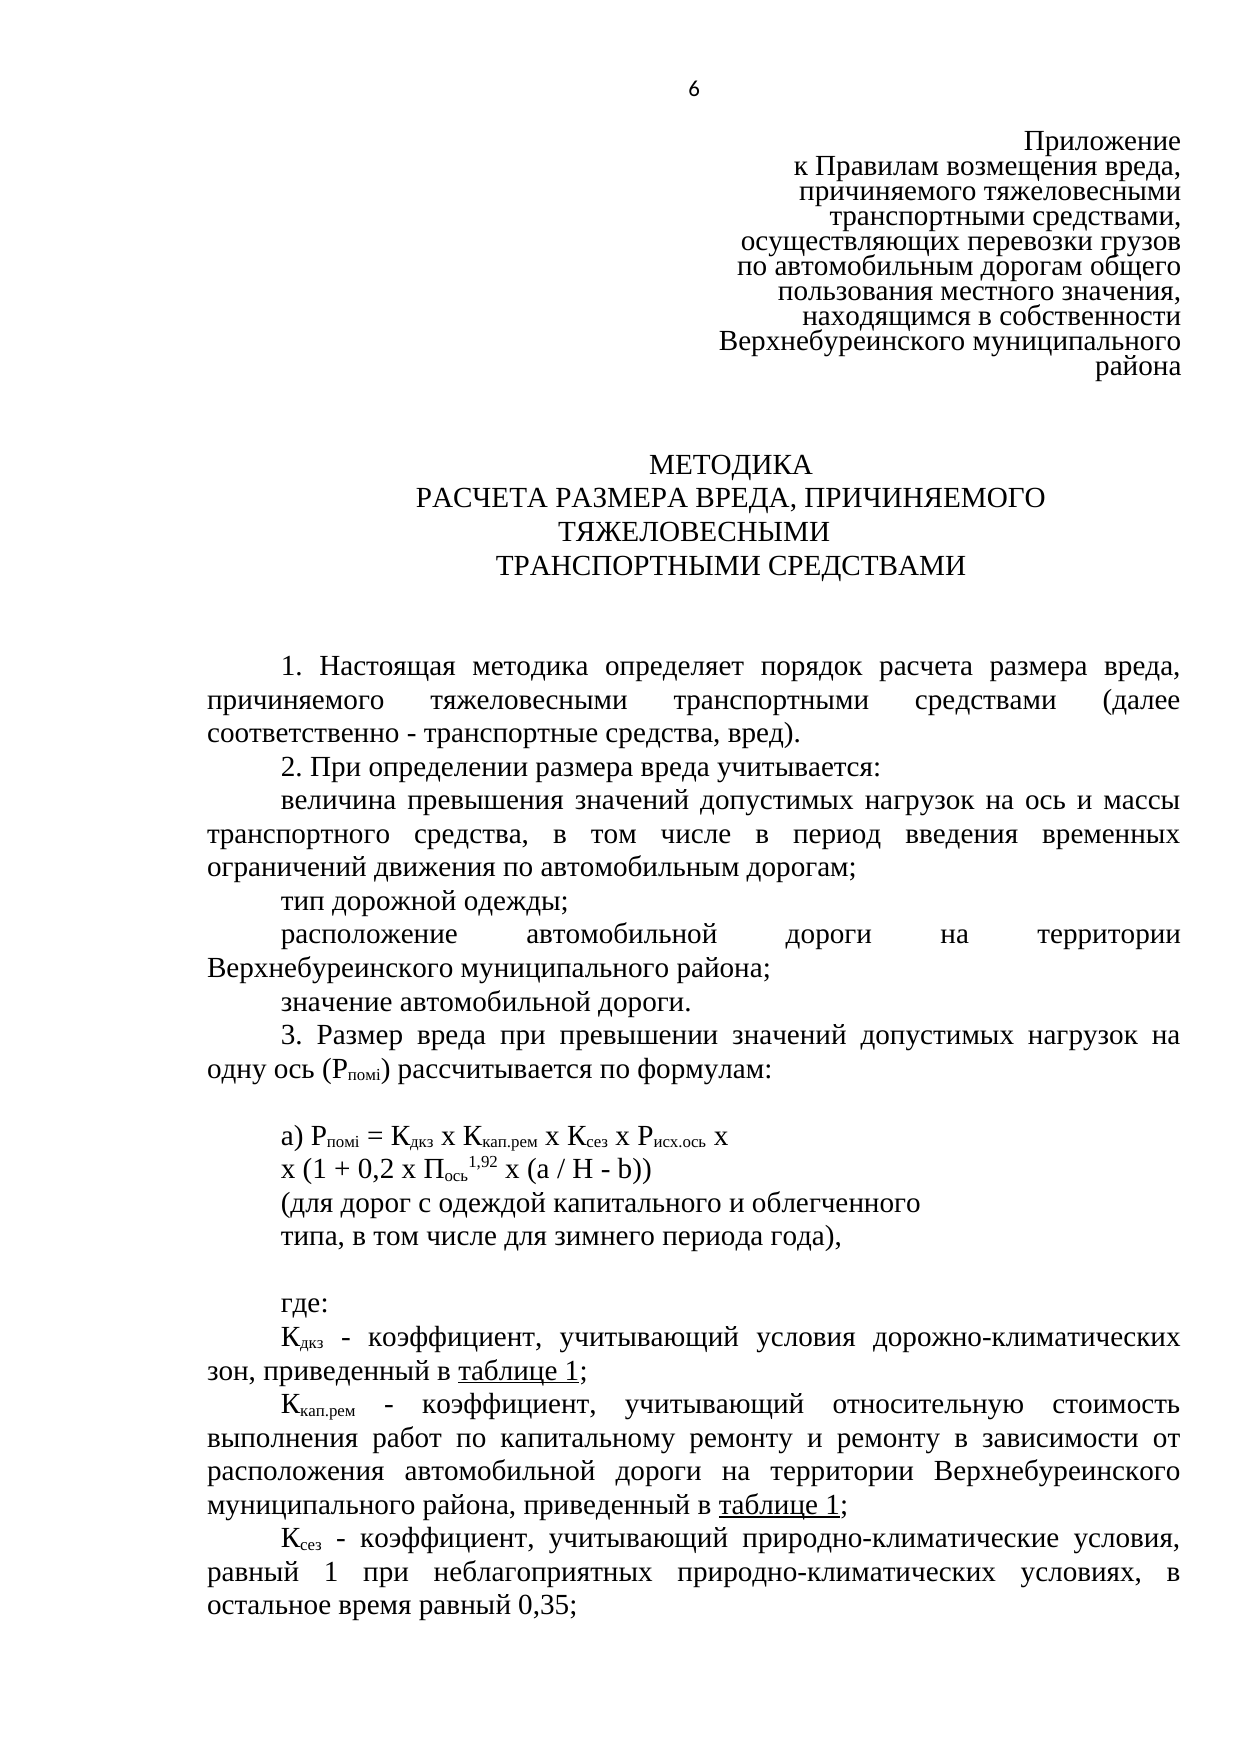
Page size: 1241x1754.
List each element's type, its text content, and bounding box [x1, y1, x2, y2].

text района [207, 355, 1181, 380]
text пользования местного значения, [207, 280, 1181, 305]
text расположение автомобильной дороги на территории Верхнебуреинского муниципального района; [207, 917, 1181, 984]
text Верхнебуреинского муниципального [207, 330, 1181, 355]
text (для дорог с одеждой капитального и облегченного [207, 1185, 1181, 1218]
text причиняемого тяжеловесными [207, 180, 1181, 205]
text где: [207, 1286, 1181, 1319]
text Кдкз - коэффициент, учитывающий условия дорожно-климатических зон, приведенный в таблице 1; [207, 1319, 1181, 1386]
text Ксез - коэффициент, учитывающий природно-климатические условия, равный 1 при неблагоприятных природно-климатических условиях, в остальное время равный 0,35; [207, 1520, 1181, 1621]
text 2. При определении размера вреда учитывается: [207, 749, 1181, 782]
text находящимся в собственности [207, 305, 1181, 330]
text 1. Настоящая методика определяет порядок расчета размера вреда, причиняемого тяжеловесными транспортными средствами (далее соответственно - транспортные средства, вред). [207, 648, 1181, 749]
text транспортными средствами, [207, 205, 1181, 230]
text x (1 + 0,2 x Пось1,92 x (a / Н - b)) [207, 1151, 1181, 1185]
text МЕТОДИКА [207, 447, 1181, 481]
text осуществляющих перевозки грузов [207, 230, 1181, 255]
text величина превышения значений допустимых нагрузок на ось и массы транспортного средства, в том числе в период введения временных ограничений движения по автомобильным дорогам; [207, 782, 1181, 883]
text Приложение [207, 130, 1181, 155]
text а) Рпомi = Кдкз x Ккап.рем x Ксез x Рисх.ось x [207, 1118, 1181, 1151]
text типа, в том числе для зимнего периода года), [207, 1218, 1181, 1252]
text значение автомобильной дороги. [207, 984, 1181, 1017]
text Ккап.рем - коэффициент, учитывающий относительную стоимость выполнения работ по капитальному ремонту и ремонту в зависимости от расположения автомобильной дороги на территории Верхнебуреинского муниципального района, приведенный в таблице 1; [207, 1386, 1181, 1520]
text по автомобильным дорогам общего [207, 255, 1181, 280]
text тип дорожной одежды; [207, 883, 1181, 917]
text РАСЧЕТА РАЗМЕРА ВРЕДА, ПРИЧИНЯЕМОГО ТЯЖЕЛОВЕСНЫМИ [207, 481, 1181, 548]
text ТРАНСПОРТНЫМИ СРЕДСТВАМИ [207, 548, 1181, 581]
text 3. Размер вреда при превышении значений допустимых нагрузок на одну ось (Рпомi) рассчитывается по формулам: [207, 1017, 1181, 1084]
text к Правилам возмещения вреда, [207, 155, 1181, 180]
